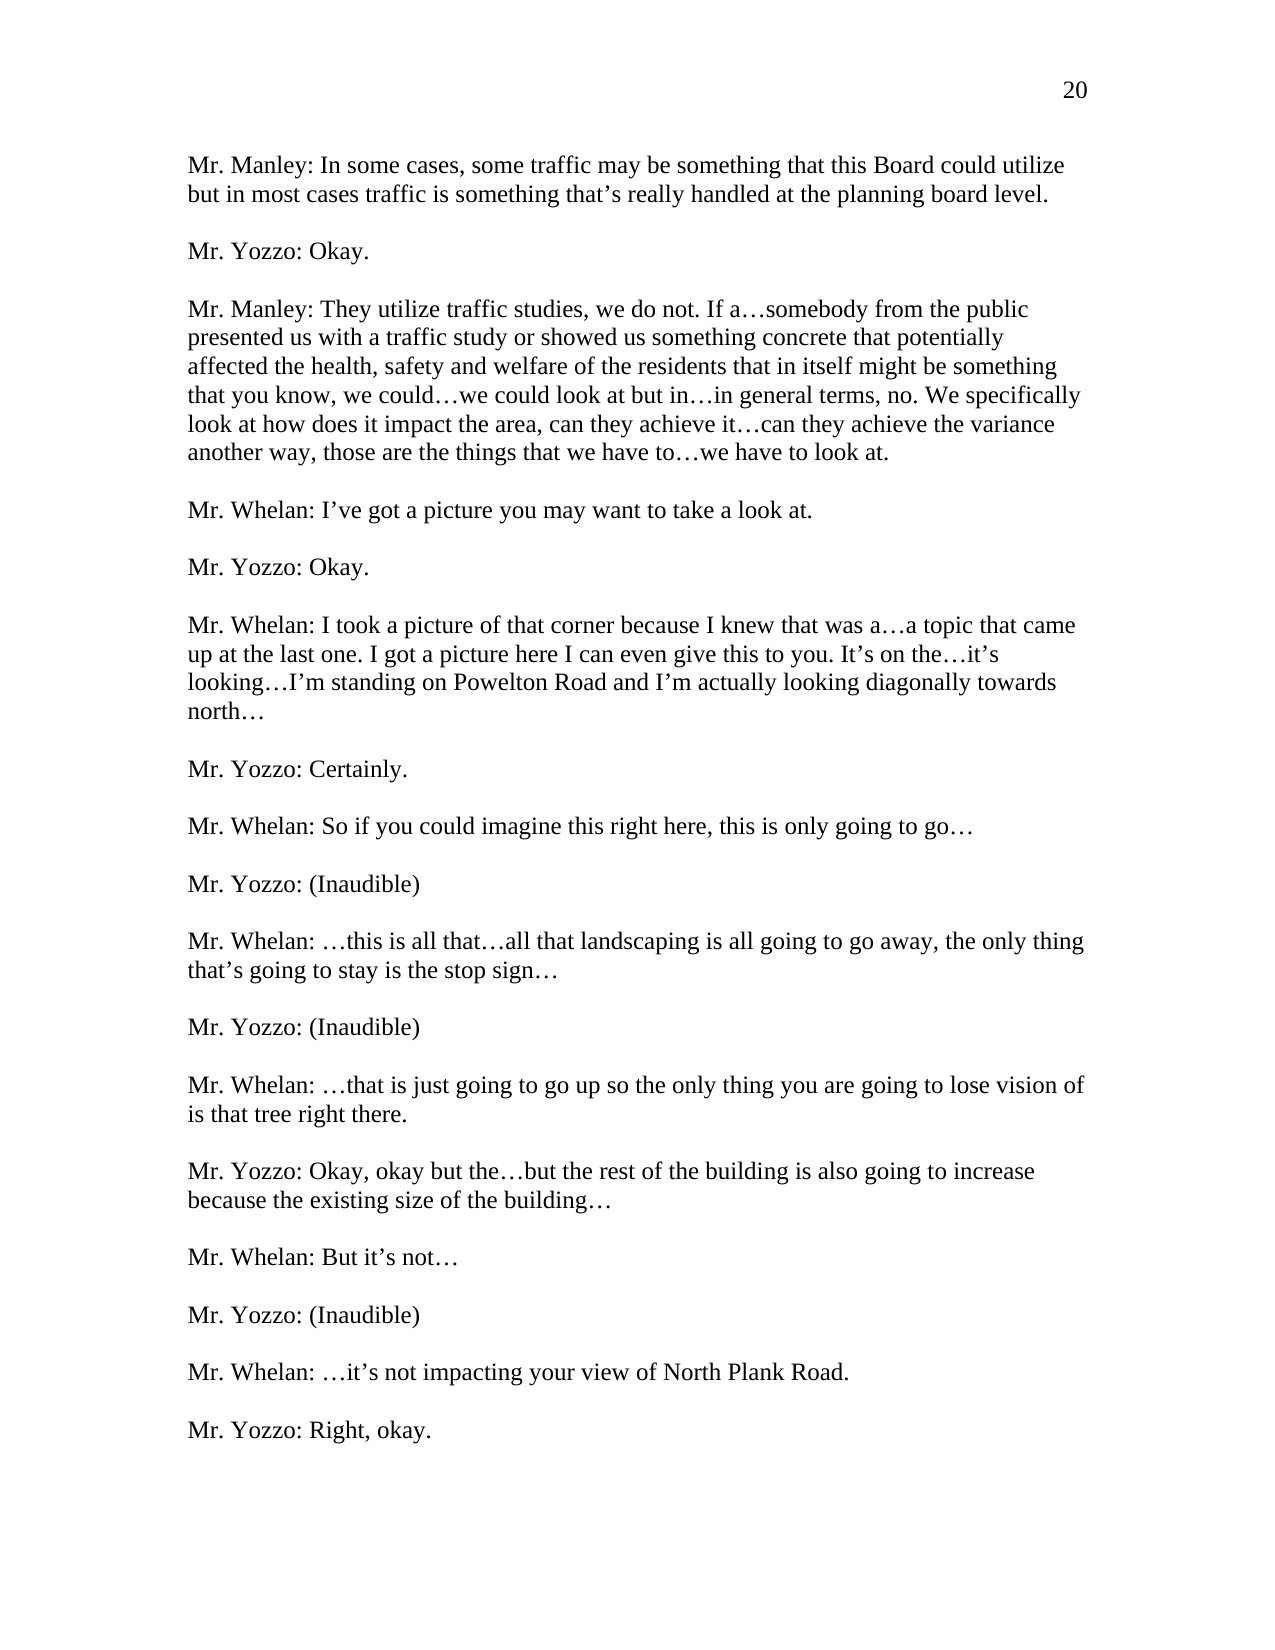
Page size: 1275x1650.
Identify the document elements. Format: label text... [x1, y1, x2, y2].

text Mr. Yozzo: (Inaudible) [187, 1012, 1087, 1041]
text Mr. Whelan: I’ve got a picture you may want to take a look at. [187, 495, 1087, 524]
text Mr. Yozzo: (Inaudible) [187, 869, 1087, 897]
text Mr. Whelan: I took a picture of that corner because I knew that was a…a topic that came up at the last one. I got a picture here I can even give this to you. It’s on the…it’s looking…I’m standing on Powelton Road and I’m actually looking diagonally towards north… [187, 610, 1087, 725]
text Mr. Whelan: …that is just going to go up so the only thing you are going to lose vision of is that tree right there. [187, 1070, 1087, 1127]
text Mr. Yozzo: Okay, okay but the…but the rest of the building is also going to increase because the existing size of the building… [187, 1156, 1087, 1214]
text Mr. Yozzo: Right, okay. [187, 1415, 1087, 1444]
text Mr. Manley: In some cases, some traffic may be something that this Board could utilize but in most cases traffic is something that’s really handled at the planning board level. [187, 150, 1087, 207]
text Mr. Yozzo: Okay. [187, 236, 1087, 265]
text Mr. Manley: They utilize traffic studies, we do not. If a…somebody from the public presented us with a traffic study or showed us something concrete that potentially affected the health, safety and welfare of the residents that in itself might be something that you know, we could…we could look at but in…in general terms, no. We specifically look at how does it impact the area, can they achieve it…can they achieve the variance another way, those are the things that we have to…we have to look at. [187, 294, 1087, 466]
text Mr. Whelan: So if you could imagine this right here, this is only going to go… [187, 811, 1087, 840]
text Mr. Whelan: …it’s not impacting your view of North Plank Road. [187, 1357, 1087, 1386]
text Mr. Whelan: But it’s not… [187, 1242, 1087, 1271]
text Mr. Whelan: …this is all that…all that landscaping is all going to go away, the only thing that’s going to stay is the stop sign… [187, 926, 1087, 984]
text Mr. Yozzo: Certainly. [187, 754, 1087, 782]
text Mr. Yozzo: Okay. [187, 552, 1087, 581]
text Mr. Yozzo: (Inaudible) [187, 1300, 1087, 1329]
